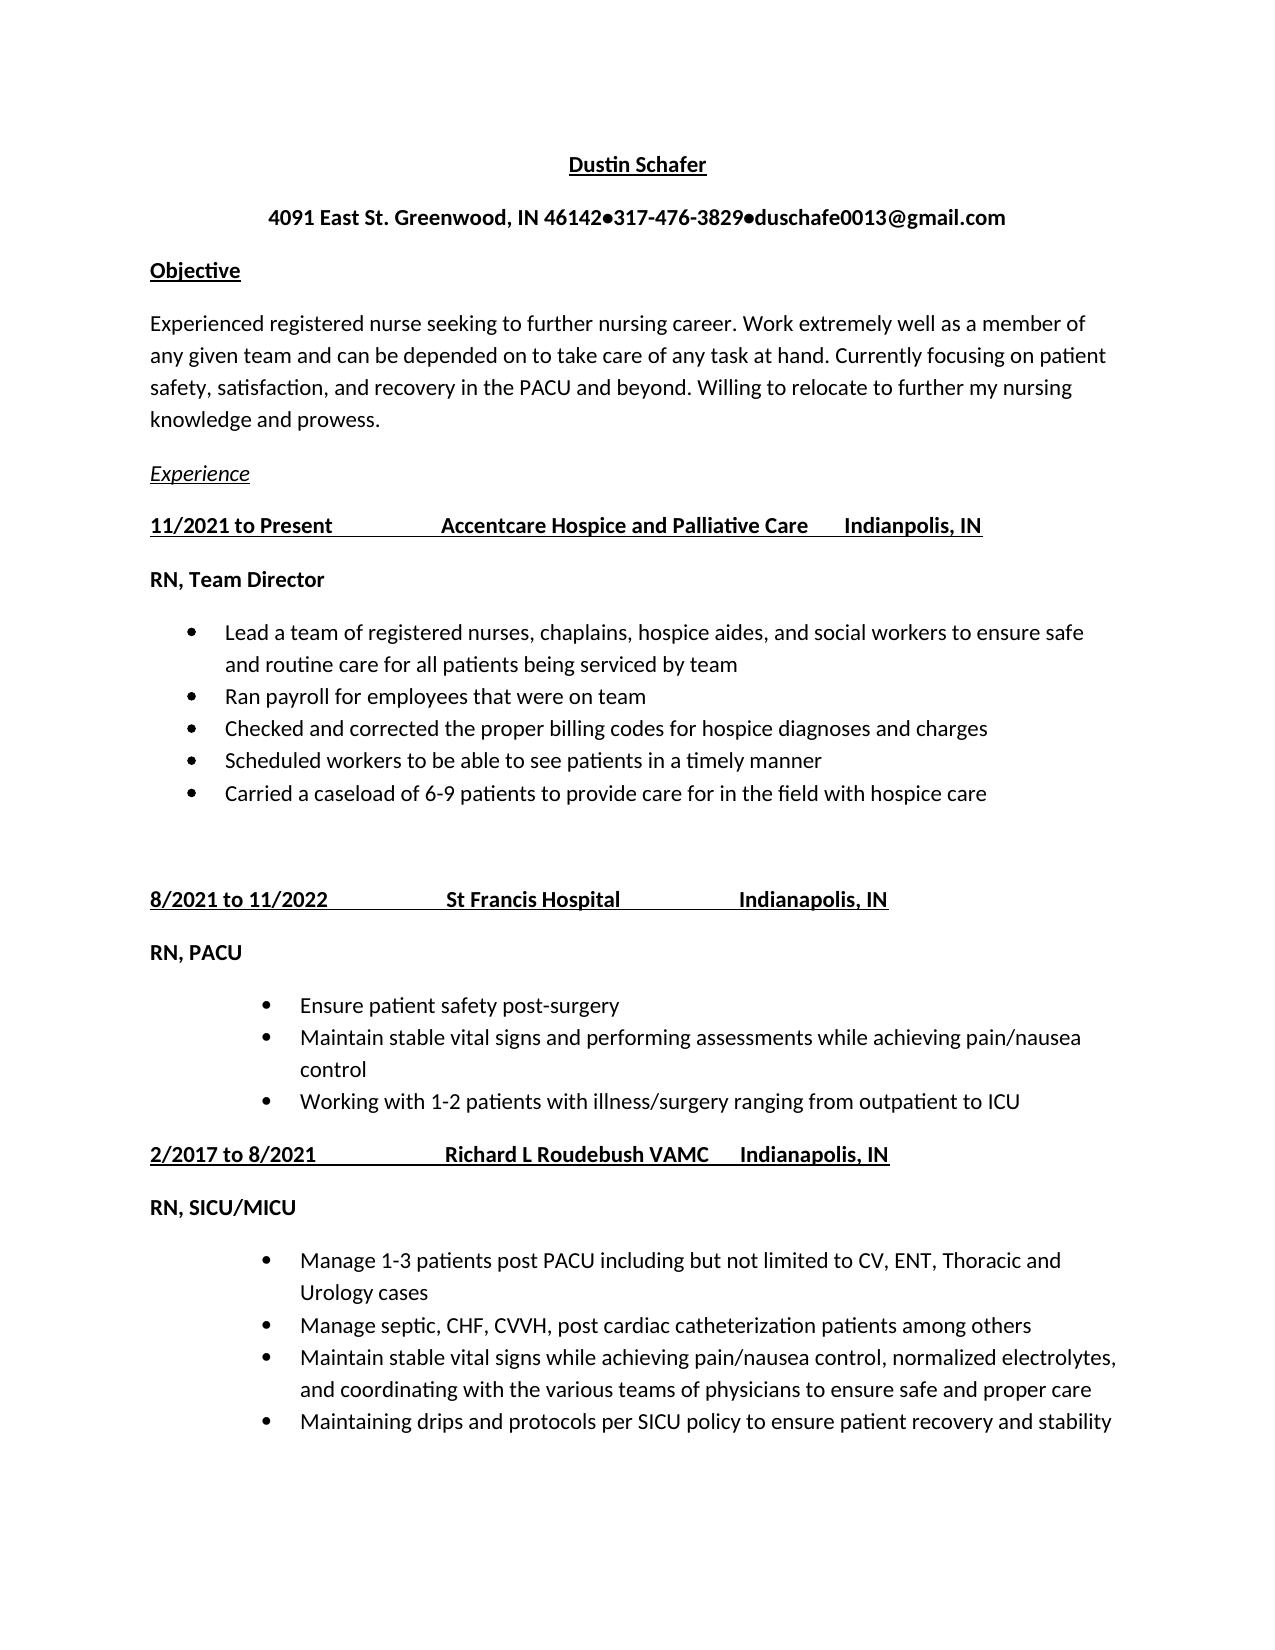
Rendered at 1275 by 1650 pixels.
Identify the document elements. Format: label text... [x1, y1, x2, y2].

text Objective [150, 256, 1125, 284]
list Manage septic, CHF, CVVH, post cardiac catheterization patients among others [262, 1311, 1125, 1339]
list Maintain stable vital signs and performing assessments while achieving pain/nausea control [262, 1023, 1125, 1083]
text RN, Team Director [150, 565, 1125, 593]
list Carried a caseload of 6-9 patients to provide care for in the field with hospice care [187, 779, 1125, 807]
list Lead a team of registered nurses, chaplains, hospice aides, and social workers to ensure safe and routine care for all patients being serviced by team [187, 618, 1125, 678]
text 11/2021 to Present Accentcare Hospice and Palliative Care Indianpolis, IN [150, 512, 1125, 540]
text Experienced registered nurse seeking to further nursing career. Work extremely well as a member of any given team and can be depended on to take care of any task at hand. Currently focusing on patient safety, satisfaction, and recovery in the PACU and beyond. Willing to relocate to further my nursing knowledge and prowess. [150, 309, 1125, 434]
list Maintaining drips and protocols per SICU policy to ensure patient recovery and stability [262, 1407, 1125, 1435]
list Ensure patient safety post-surgery [262, 991, 1125, 1019]
list Maintain stable vital signs while achieving pain/nausea control, normalized electrolytes, and coordinating with the various teams of physicians to ensure safe and proper care [262, 1343, 1125, 1403]
text 8/2021 to 11/2022 St Francis Hospital Indianapolis, IN [150, 885, 1125, 913]
list Manage 1-3 patients post PACU including but not limited to CV, ENT, Thoracic and Urology cases [262, 1246, 1125, 1307]
list Ran payroll for employees that were on team [187, 682, 1125, 710]
text Experience [150, 459, 1125, 487]
text 4091 East St. Greenwood, IN 46142•317-476-3829•duschafe0013@gmail.com [150, 203, 1125, 231]
list Scheduled workers to be able to see patients in a timely manner [187, 746, 1125, 774]
list Checked and corrected the proper billing codes for hospice diagnoses and charges [187, 714, 1125, 742]
text 2/2017 to 8/2021 Richard L Roudebush VAMC Indianapolis, IN [150, 1140, 1125, 1168]
text RN, PACU [150, 938, 1125, 966]
list Working with 1-2 patients with illness/surgery ranging from outpatient to ICU [262, 1087, 1125, 1115]
text Dustin Schafer [150, 150, 1125, 178]
text RN, SICU/MICU [150, 1193, 1125, 1221]
